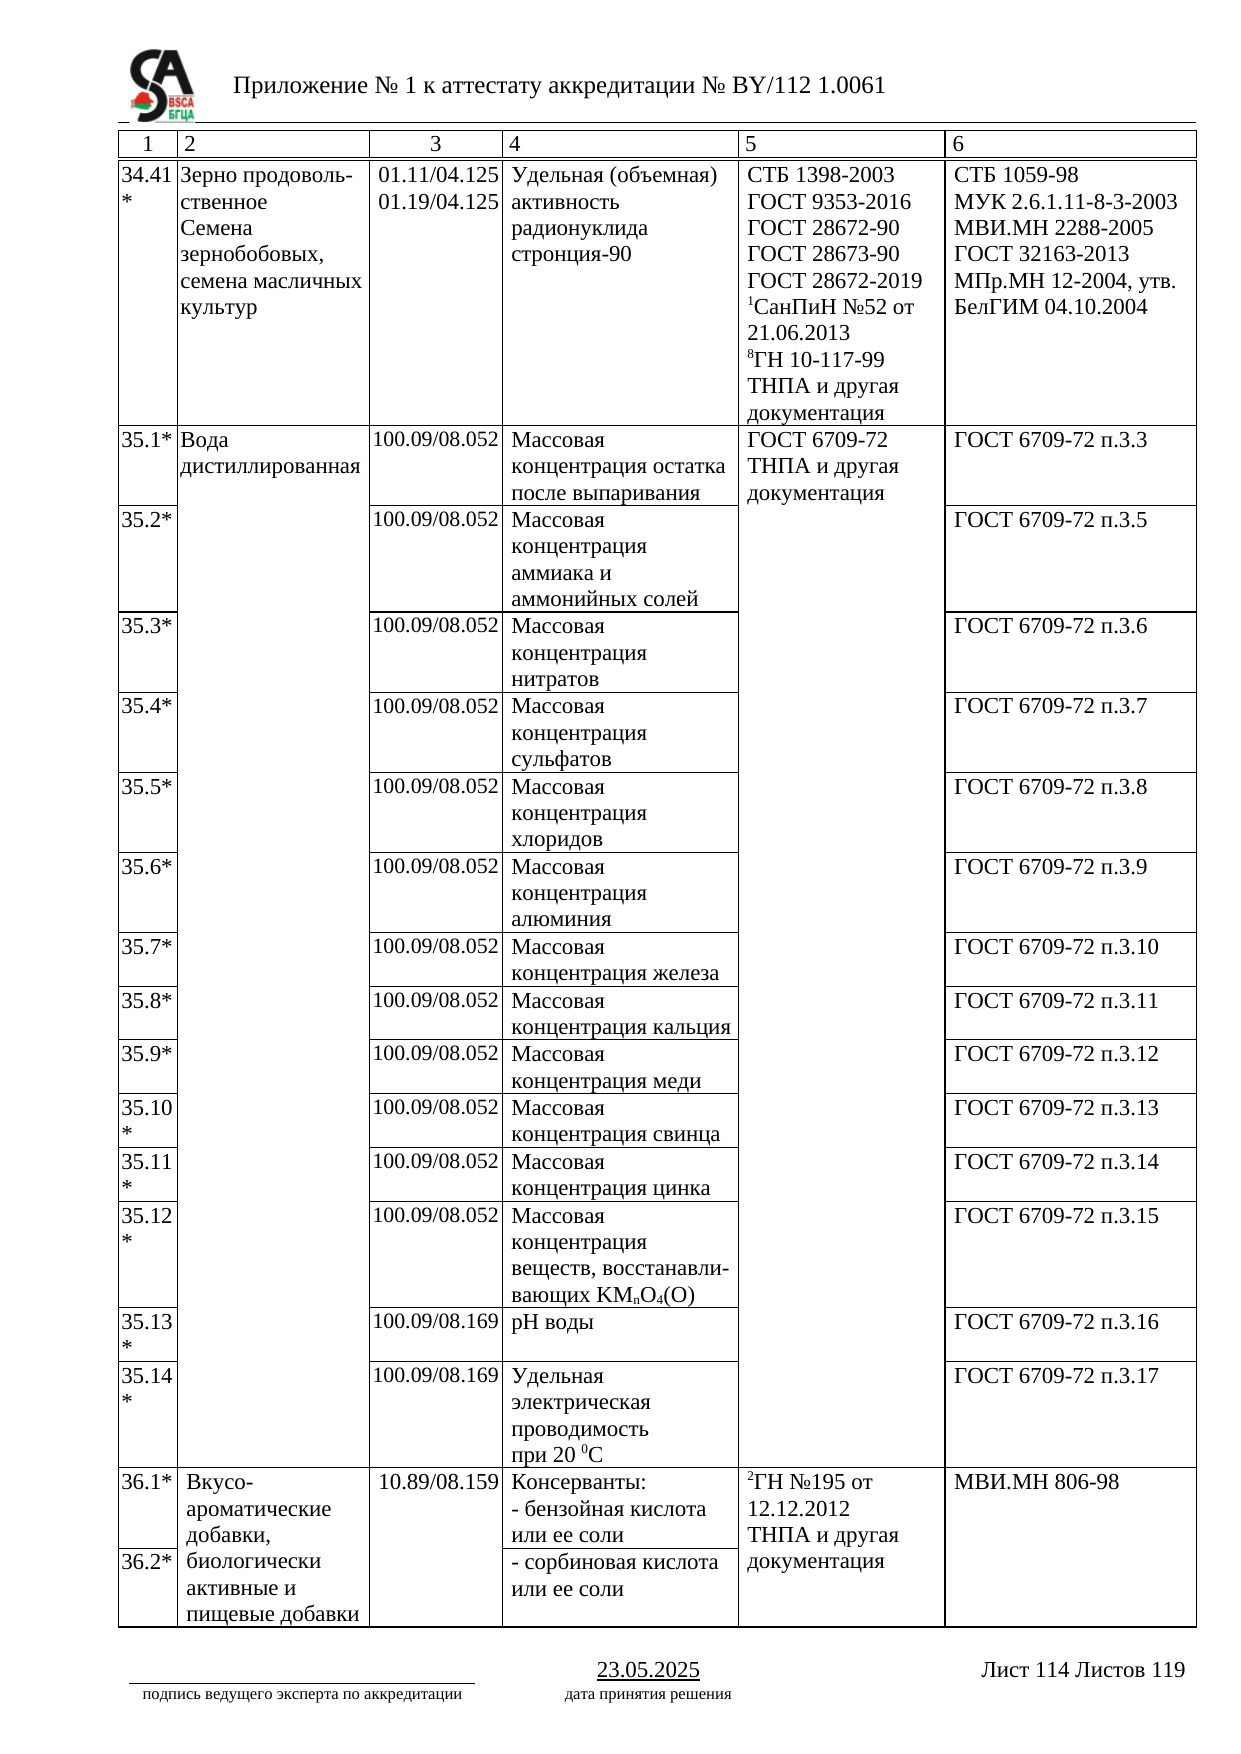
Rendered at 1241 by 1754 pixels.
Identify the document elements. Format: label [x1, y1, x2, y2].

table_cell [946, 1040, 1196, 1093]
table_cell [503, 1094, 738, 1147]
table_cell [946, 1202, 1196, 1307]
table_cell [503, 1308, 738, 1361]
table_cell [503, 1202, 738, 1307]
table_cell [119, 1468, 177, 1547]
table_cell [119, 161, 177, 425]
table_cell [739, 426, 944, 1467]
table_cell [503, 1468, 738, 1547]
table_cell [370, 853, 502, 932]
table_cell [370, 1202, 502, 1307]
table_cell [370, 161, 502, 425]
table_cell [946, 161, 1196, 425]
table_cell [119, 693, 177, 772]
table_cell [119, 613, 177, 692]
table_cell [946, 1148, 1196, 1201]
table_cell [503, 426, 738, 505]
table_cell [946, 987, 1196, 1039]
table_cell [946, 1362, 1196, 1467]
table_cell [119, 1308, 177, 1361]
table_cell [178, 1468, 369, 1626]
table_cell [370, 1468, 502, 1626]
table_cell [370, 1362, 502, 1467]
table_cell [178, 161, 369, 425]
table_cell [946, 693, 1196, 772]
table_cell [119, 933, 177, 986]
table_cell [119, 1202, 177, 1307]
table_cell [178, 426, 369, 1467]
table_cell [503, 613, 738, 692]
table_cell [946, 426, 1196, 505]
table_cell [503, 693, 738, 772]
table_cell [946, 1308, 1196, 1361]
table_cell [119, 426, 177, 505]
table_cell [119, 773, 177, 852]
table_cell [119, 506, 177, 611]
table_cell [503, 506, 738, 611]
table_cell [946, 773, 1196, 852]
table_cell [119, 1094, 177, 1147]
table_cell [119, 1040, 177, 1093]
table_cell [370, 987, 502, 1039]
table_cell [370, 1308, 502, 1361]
picture [129, 47, 195, 123]
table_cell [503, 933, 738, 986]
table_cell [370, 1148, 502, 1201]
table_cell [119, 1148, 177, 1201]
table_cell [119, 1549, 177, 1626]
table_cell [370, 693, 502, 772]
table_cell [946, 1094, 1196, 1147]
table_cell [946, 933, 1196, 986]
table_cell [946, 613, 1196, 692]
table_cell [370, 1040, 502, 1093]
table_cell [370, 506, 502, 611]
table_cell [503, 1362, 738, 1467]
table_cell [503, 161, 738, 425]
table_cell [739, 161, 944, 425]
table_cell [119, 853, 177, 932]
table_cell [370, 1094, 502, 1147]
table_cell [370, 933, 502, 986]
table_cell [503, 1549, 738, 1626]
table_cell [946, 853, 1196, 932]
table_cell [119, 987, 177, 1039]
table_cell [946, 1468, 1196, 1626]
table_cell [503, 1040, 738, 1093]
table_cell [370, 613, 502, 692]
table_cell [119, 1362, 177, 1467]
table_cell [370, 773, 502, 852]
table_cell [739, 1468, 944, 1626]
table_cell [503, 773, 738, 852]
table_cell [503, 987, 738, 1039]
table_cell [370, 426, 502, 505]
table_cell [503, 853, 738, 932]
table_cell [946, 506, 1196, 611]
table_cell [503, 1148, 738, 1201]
